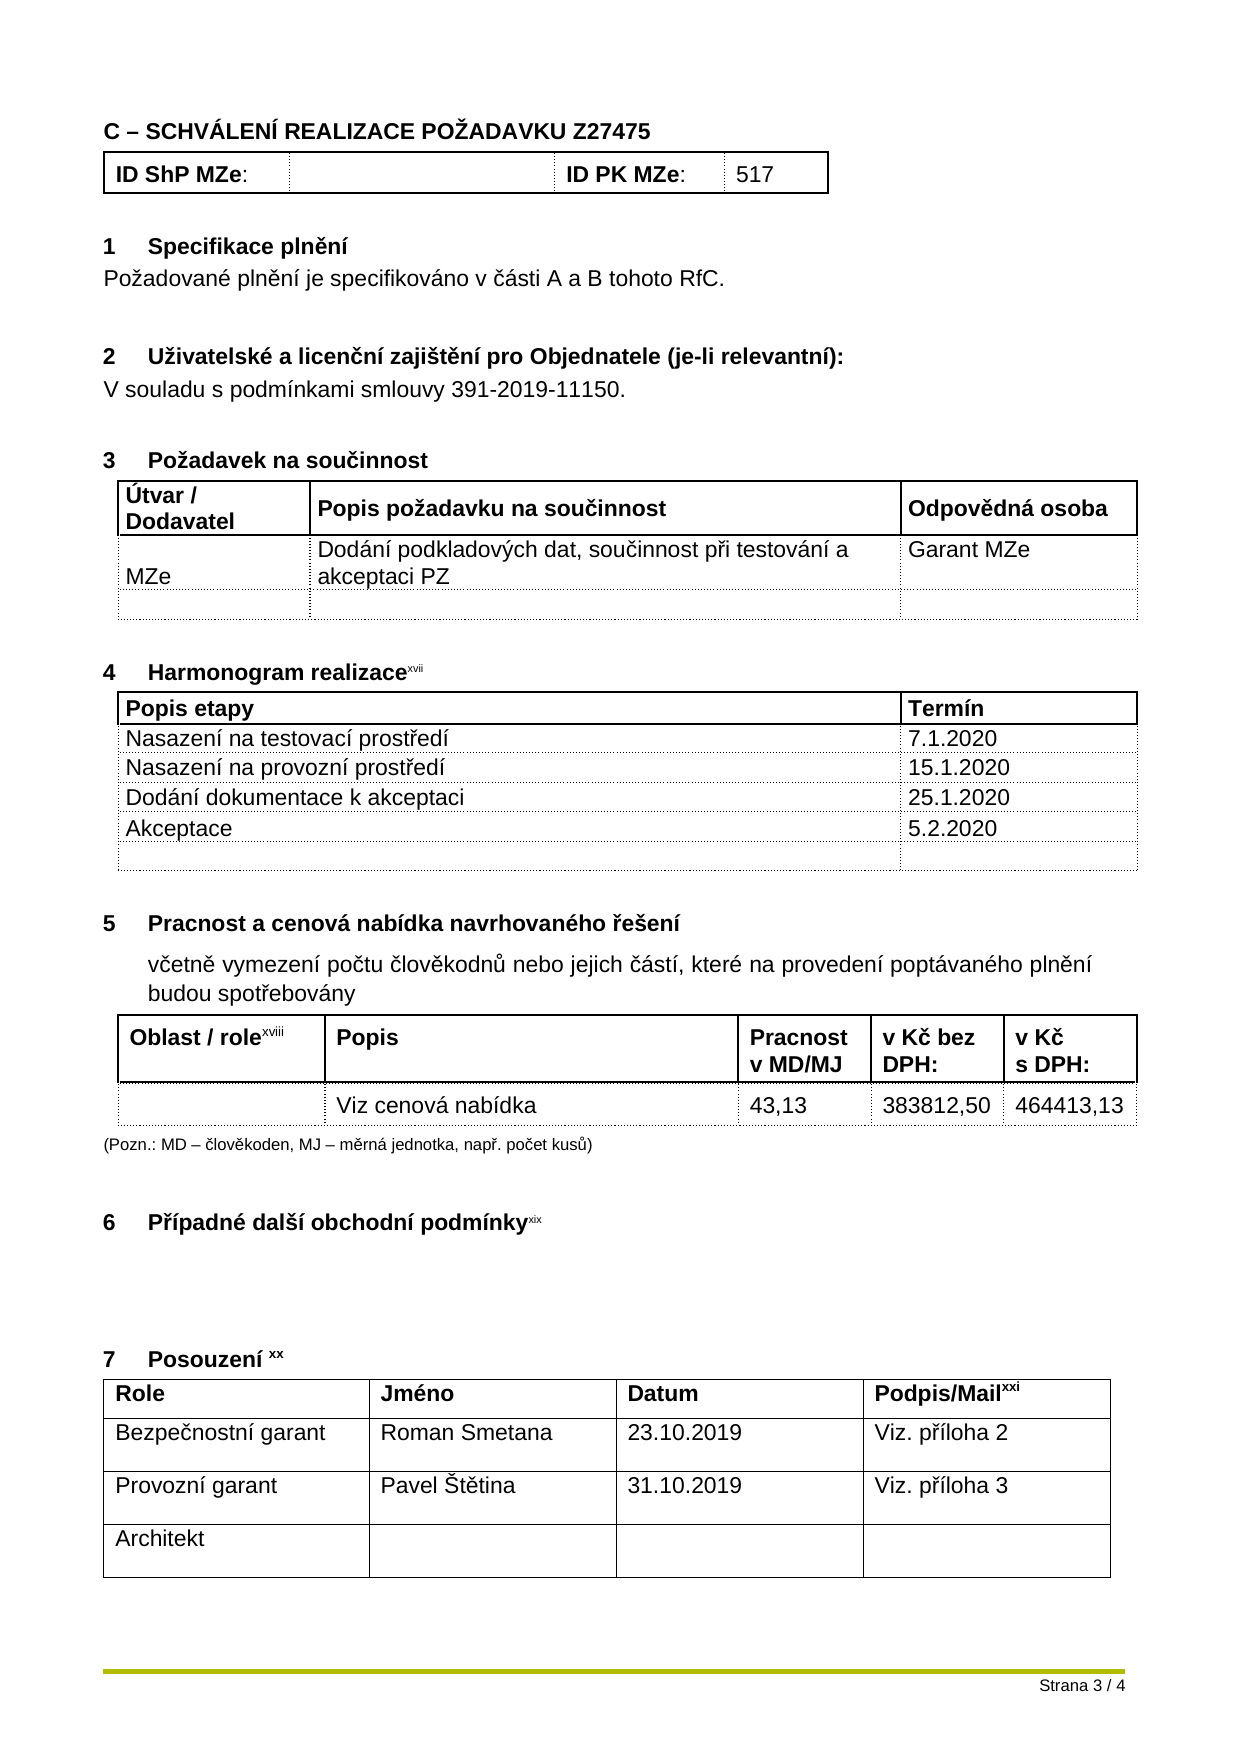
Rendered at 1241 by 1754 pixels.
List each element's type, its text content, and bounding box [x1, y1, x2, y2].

table_cell 5.2.2020 [901, 811, 1137, 841]
subtitle Uživatelské a licenční zajištění pro Objednatele (je-li relevantní): [103, 343, 1092, 369]
text C – Schválení realizace požadavku Z27475 [103, 118, 1092, 144]
table_cell Nasazení na testovací prostředí [118, 724, 901, 752]
table_cell Garant MZe [901, 536, 1137, 589]
subtitle Harmonogram realizace [103, 659, 1092, 685]
table_cell [310, 589, 901, 619]
table_cell [118, 589, 310, 619]
table_cell Dodání dokumentace k akceptaci [118, 782, 901, 811]
subtitle Specifikace plnění [103, 233, 1092, 259]
table_cell Akceptace [118, 811, 901, 841]
table_cell Nasazení na provozní prostředí [118, 752, 901, 782]
table_cell Provozní garant [104, 1472, 369, 1524]
table_cell [901, 841, 1137, 870]
table_cell 23.10.2019 [617, 1419, 863, 1471]
subtitle Případné další obchodní podmínky [103, 1209, 1092, 1236]
table_header Podpis/Mail [864, 1380, 1110, 1417]
table_cell [617, 1525, 863, 1577]
table_header ID PK MZe: [555, 153, 724, 192]
table_cell 15.1.2020 [901, 752, 1137, 782]
table_cell Pavel Štětina [370, 1472, 616, 1524]
table_cell [901, 589, 1137, 619]
text V souladu s podmínkami smlouvy 391-2019-11150. [103, 376, 1092, 402]
table_cell 7.1.2020 [901, 725, 1137, 752]
table_header Odpovědná osoba [902, 482, 1136, 534]
table_cell 31.10.2019 [617, 1472, 863, 1524]
table_cell Dodání podkladových dat, součinnost při testování a akceptaci PZ [310, 536, 901, 589]
table_header Popis požadavku na součinnost [311, 482, 900, 534]
table_header 517 [725, 153, 827, 192]
table_cell Viz cenová nabídka [325, 1083, 738, 1124]
table_header Popis [326, 1016, 737, 1081]
table_header Popis etapy [119, 693, 900, 722]
table_header [290, 153, 555, 192]
table_cell [118, 1083, 325, 1124]
table_cell Viz. příloha 3 [864, 1472, 1110, 1524]
table_cell Bezpečnostní garant [104, 1419, 369, 1471]
subtitle Pracnost a cenová nabídka navrhovaného řešení [103, 910, 1092, 937]
table_header Pracnost v MD/MJ [739, 1016, 870, 1081]
table_cell 43,13 [738, 1083, 871, 1124]
subtitle Posouzení [103, 1346, 1092, 1372]
table_header Role [104, 1380, 369, 1417]
text (Pozn.: MD – člověkoden, MJ – měrná jednotka, např. počet kusů) [103, 1135, 1092, 1154]
table_header Oblast / role [119, 1016, 324, 1081]
text Požadované plnění je specifikováno v části A a B tohoto RfC. [103, 265, 1092, 292]
table_header Jméno [370, 1380, 616, 1417]
table_cell [370, 1525, 616, 1577]
list včetně vymezení počtu člověkodnů nebo jejich částí, které na provedení poptávaného plnění budou spotřebovány [148, 949, 1092, 1007]
table_cell 464413,13 [1004, 1083, 1137, 1124]
table_header ID ShP MZe: [105, 153, 289, 192]
table_header v Kč s DPH: [1005, 1016, 1136, 1081]
table_header v Kč bez DPH: [872, 1016, 1003, 1081]
table_cell [118, 841, 901, 870]
table_header Termín [902, 693, 1136, 722]
table_cell 25.1.2020 [901, 782, 1137, 811]
table_cell Viz. příloha 2 [864, 1419, 1110, 1471]
table_cell 383812,50 [871, 1083, 1004, 1124]
table_cell [864, 1525, 1110, 1577]
table_cell Architekt [104, 1525, 369, 1577]
table_cell MZe [118, 535, 310, 589]
table_header Útvar / Dodavatel [119, 482, 309, 534]
subtitle Požadavek na součinnost [103, 447, 1092, 473]
table_cell Roman Smetana [370, 1419, 616, 1471]
table_header Datum [617, 1380, 863, 1417]
